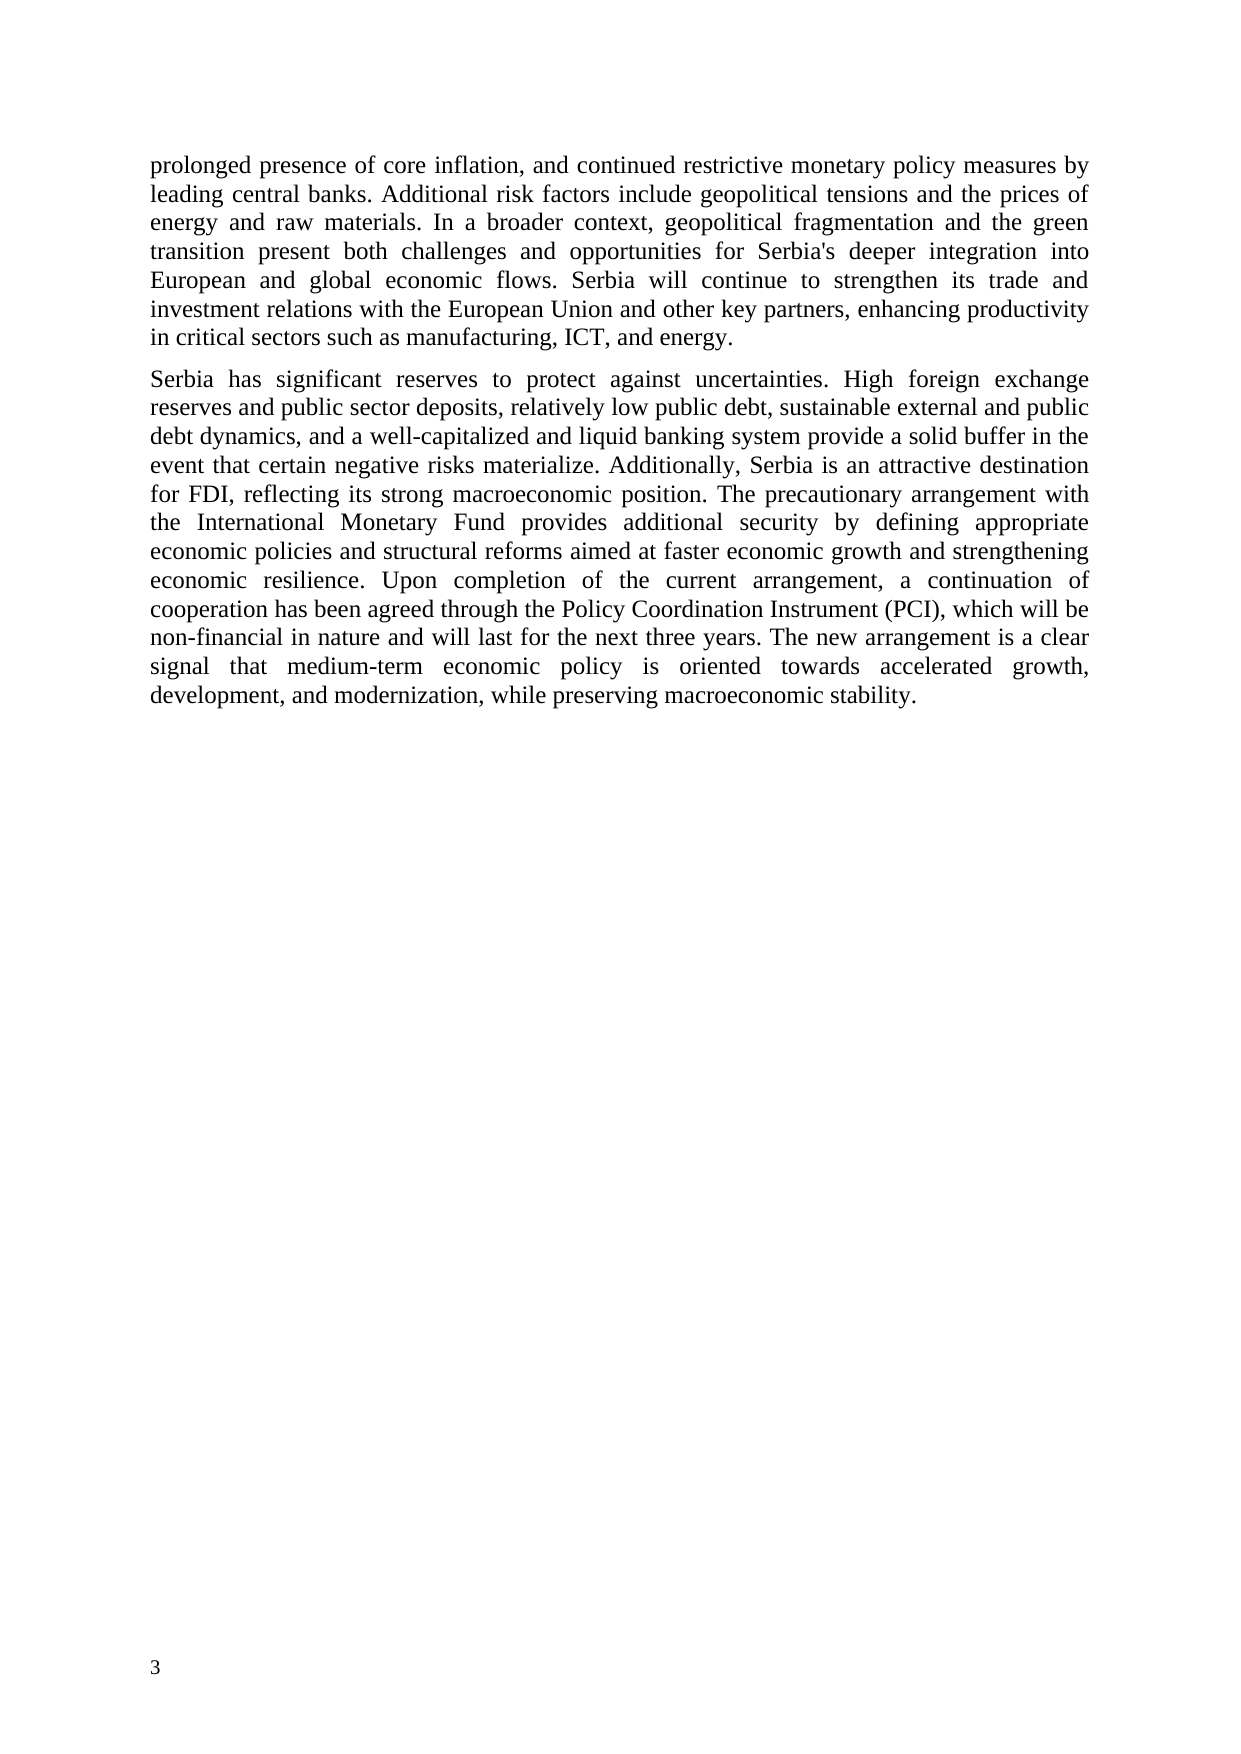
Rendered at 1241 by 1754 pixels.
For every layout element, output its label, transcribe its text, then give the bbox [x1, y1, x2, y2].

text Serbia has significant reserves to protect against uncertainties. High foreign exchange reserves and public sector deposits, relatively low public debt, sustainable external and public debt dynamics, and a well-capitalized and liquid banking system provide a solid buffer in the event that certain negative risks materialize. Additionally, Serbia is an attractive destination for FDI, reflecting its strong macroeconomic position. The precautionary arrangement with the International Monetary Fund provides additional security by defining appropriate economic policies and structural reforms aimed at faster economic growth and strengthening economic resilience. Upon completion of the current arrangement, a continuation of cooperation has been agreed through the Policy Coordination Instrument (PCI), which will be non-financial in nature and will last for the next three years. The new arrangement is a clear signal that medium-term economic policy is oriented towards accelerated growth, development, and modernization, while preserving macroeconomic stability. [150, 364, 1090, 709]
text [150, 150, 1090, 351]
